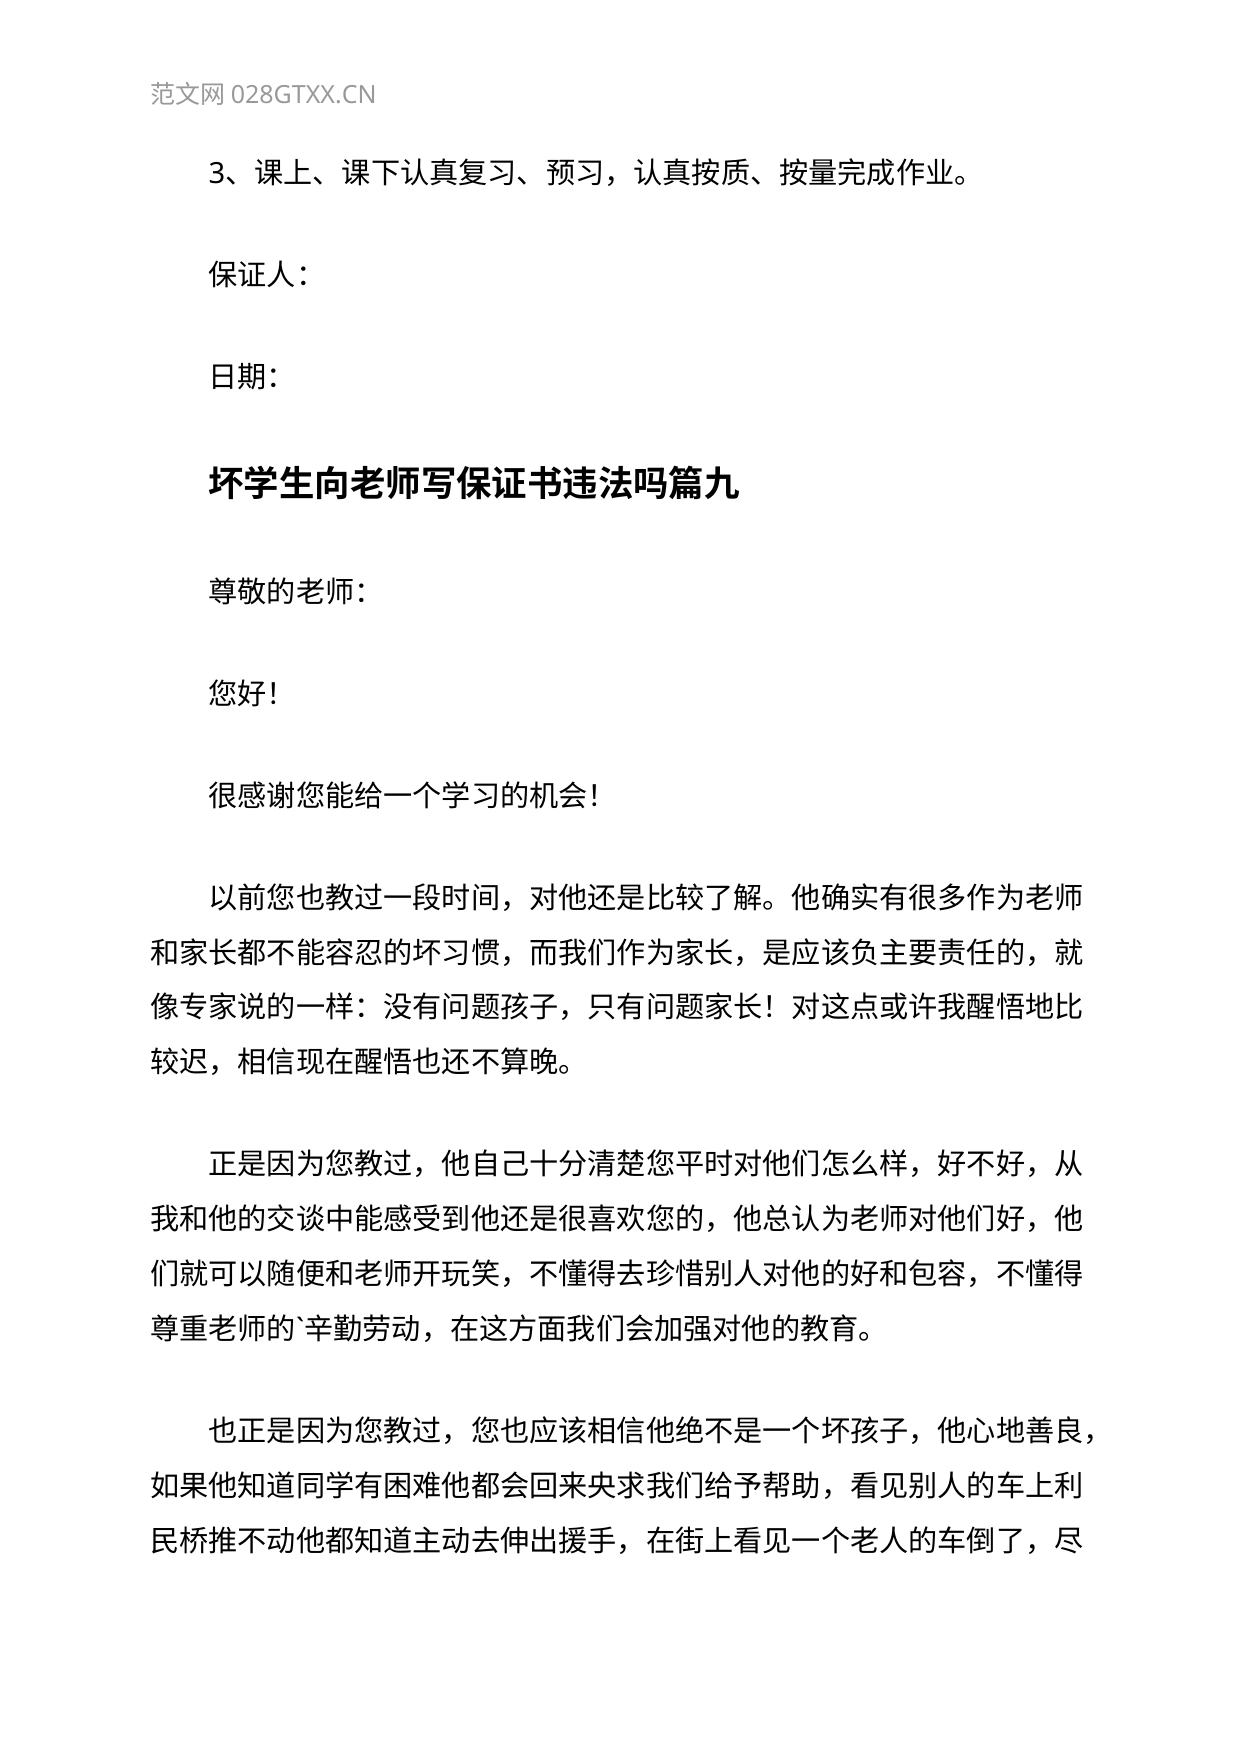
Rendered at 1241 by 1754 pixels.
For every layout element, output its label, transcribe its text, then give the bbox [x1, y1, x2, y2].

text 3、课上、课下认真复习、预习，认真按质、按量完成作业。 [150, 150, 1090, 192]
text 尊敬的老师： [150, 569, 1090, 611]
text 正是因为您教过，他自己十分清楚您平时对他们怎么样，好不好，从我和他的交谈中能感受到他还是很喜欢您的，他总认为老师对他们好，他们就可以随便和老师开玩笑，不懂得去珍惜别人对他的好和包容，不懂得尊重老师的`辛勤劳动，在这方面我们会加强对他的教育。 [150, 1141, 1090, 1348]
text 保证人： [150, 252, 1090, 294]
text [150, 1407, 1090, 1559]
text 坏学生向老师写保证书违法吗篇九 [150, 456, 1090, 507]
text 很感谢您能给一个学习的机会！ [150, 772, 1090, 815]
text 以前您也教过一段时间，对他还是比较了解。他确实有很多作为老师和家长都不能容忍的坏习惯，而我们作为家长，是应该负主要责任的，就像专家说的一样：没有问题孩子，只有问题家长！对这点或许我醒悟地比较迟，相信现在醒悟也还不算晚。 [150, 874, 1090, 1081]
text 您好！ [150, 671, 1090, 713]
text 日期： [150, 354, 1090, 396]
